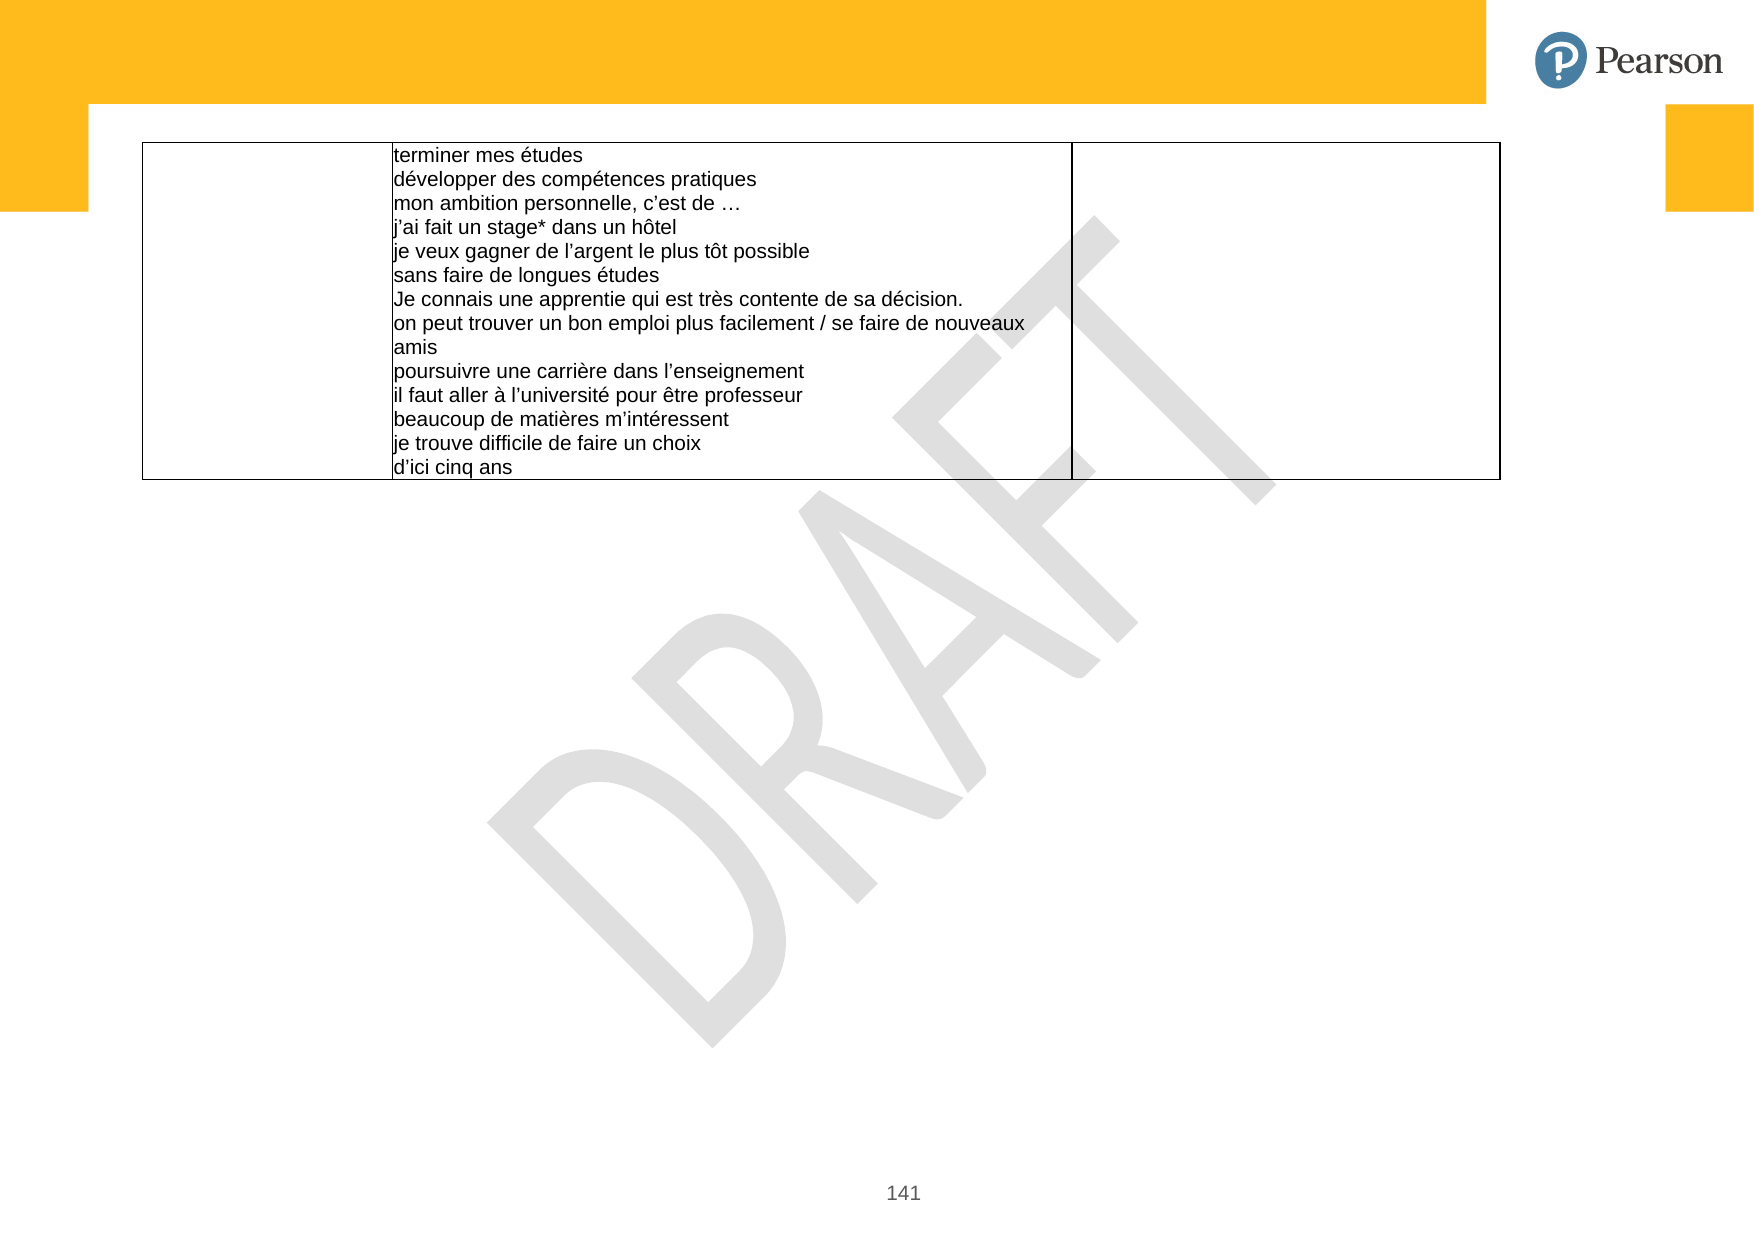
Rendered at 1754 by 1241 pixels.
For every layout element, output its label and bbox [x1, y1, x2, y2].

picture [0, 0, 1754, 217]
table_cell [393, 143, 1071, 479]
table_cell [143, 143, 392, 479]
table_cell [1073, 143, 1499, 479]
